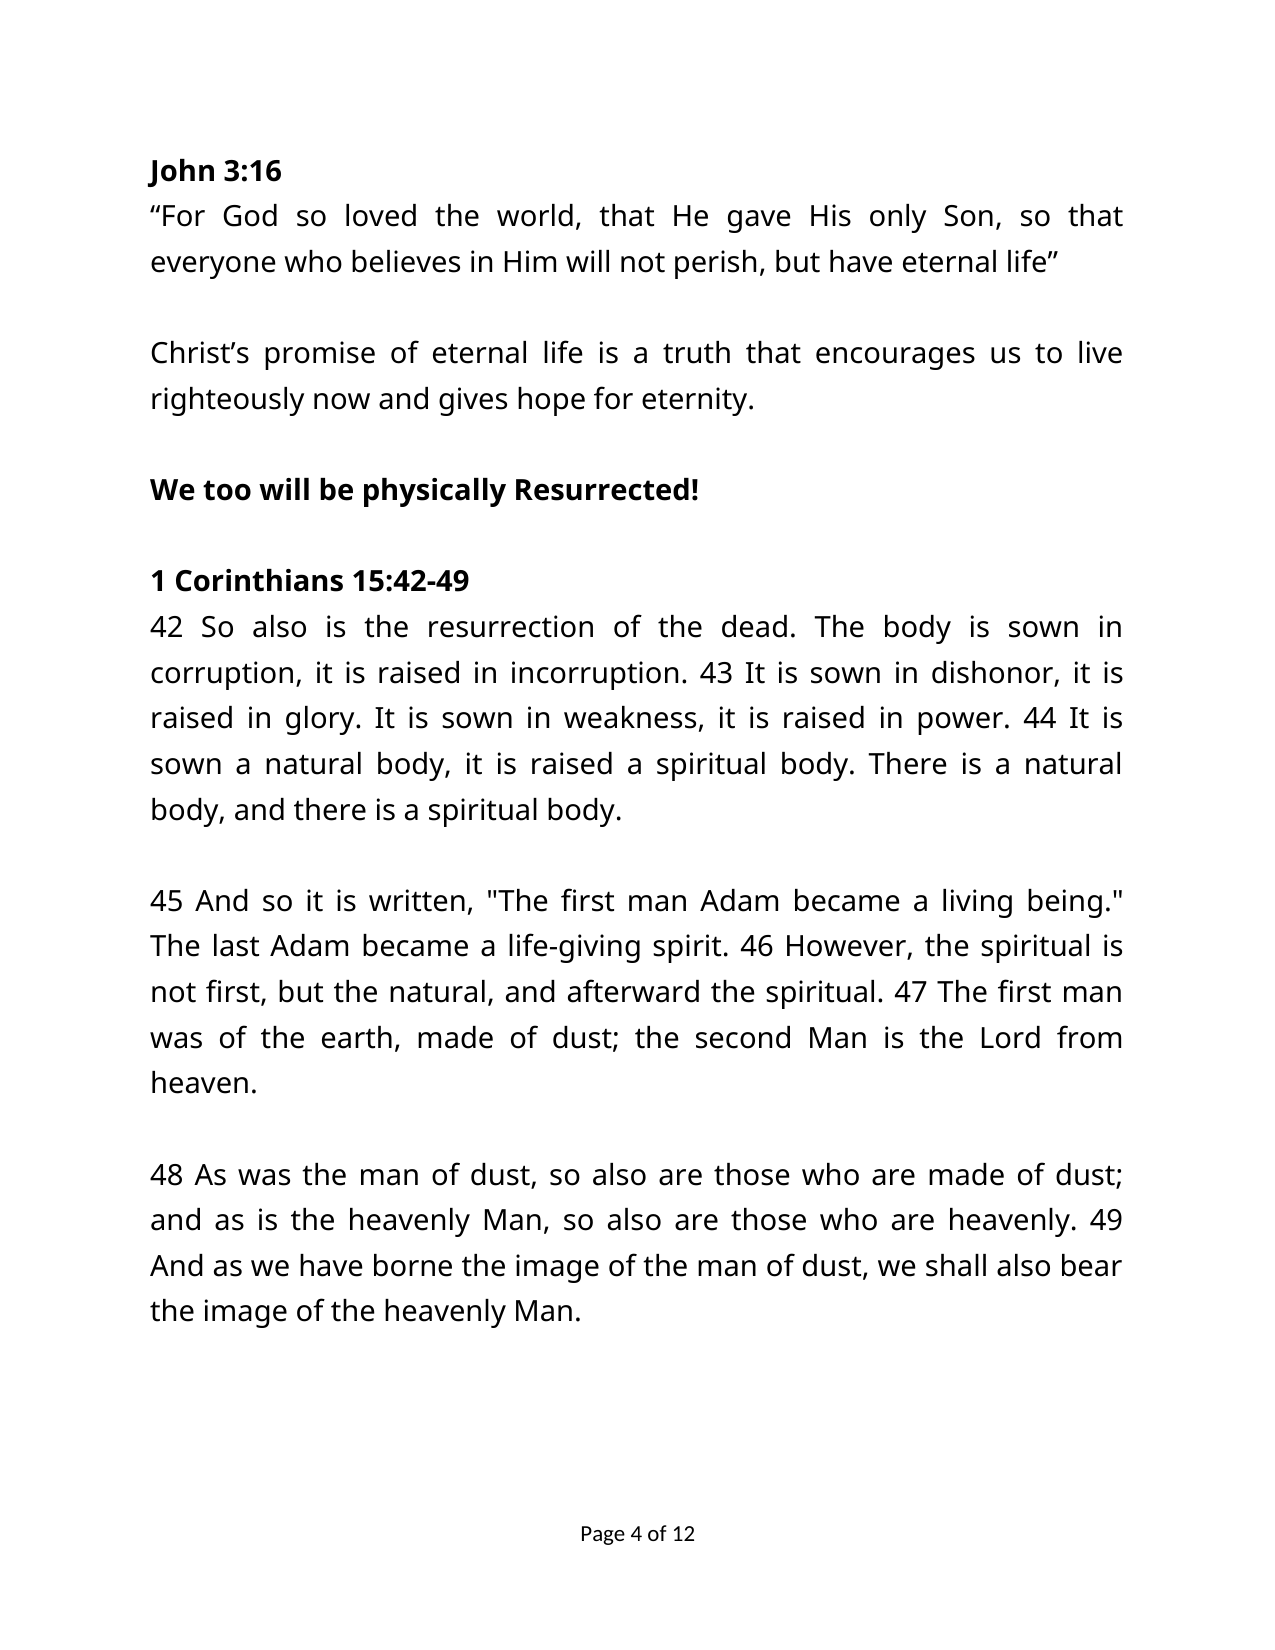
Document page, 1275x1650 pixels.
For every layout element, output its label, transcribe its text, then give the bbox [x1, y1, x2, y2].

text “For God so loved the world, that He gave His only Son, so that everyone who believes in Him will not perish, but have eternal life” [150, 196, 1125, 281]
text John 3:16 [150, 150, 1125, 190]
text 1 Corinthians 15:42-49 [150, 561, 1125, 600]
text Christ’s promise of eternal life is a truth that encourages us to live righteously now and gives hope for eternity. [150, 332, 1125, 418]
text 45 And so it is written, "The first man Adam became a living being." The last Adam became a life-giving spirit. 46 However, the spiritual is not first, but the natural, and afterward the spiritual. 47 The first man was of the earth, made of dust; the second Man is the Lord from heaven. [150, 880, 1125, 1102]
text 42 So also is the resurrection of the dead. The body is sown in corruption, it is raised in incorruption. 43 It is sown in dishonor, it is raised in glory. It is sown in weakness, it is raised in power. 44 It is sown a natural body, it is raised a spiritual body. There is a natural body, and there is a spiritual body. [150, 606, 1125, 828]
text We too will be physically Resurrected! [150, 469, 1125, 509]
text 48 As was the man of dust, so also are those who are made of dust; and as is the heavenly Man, so also are those who are heavenly. 49 And as we have borne the image of the man of dust, we shall also bear the image of the heavenly Man. [150, 1154, 1125, 1330]
